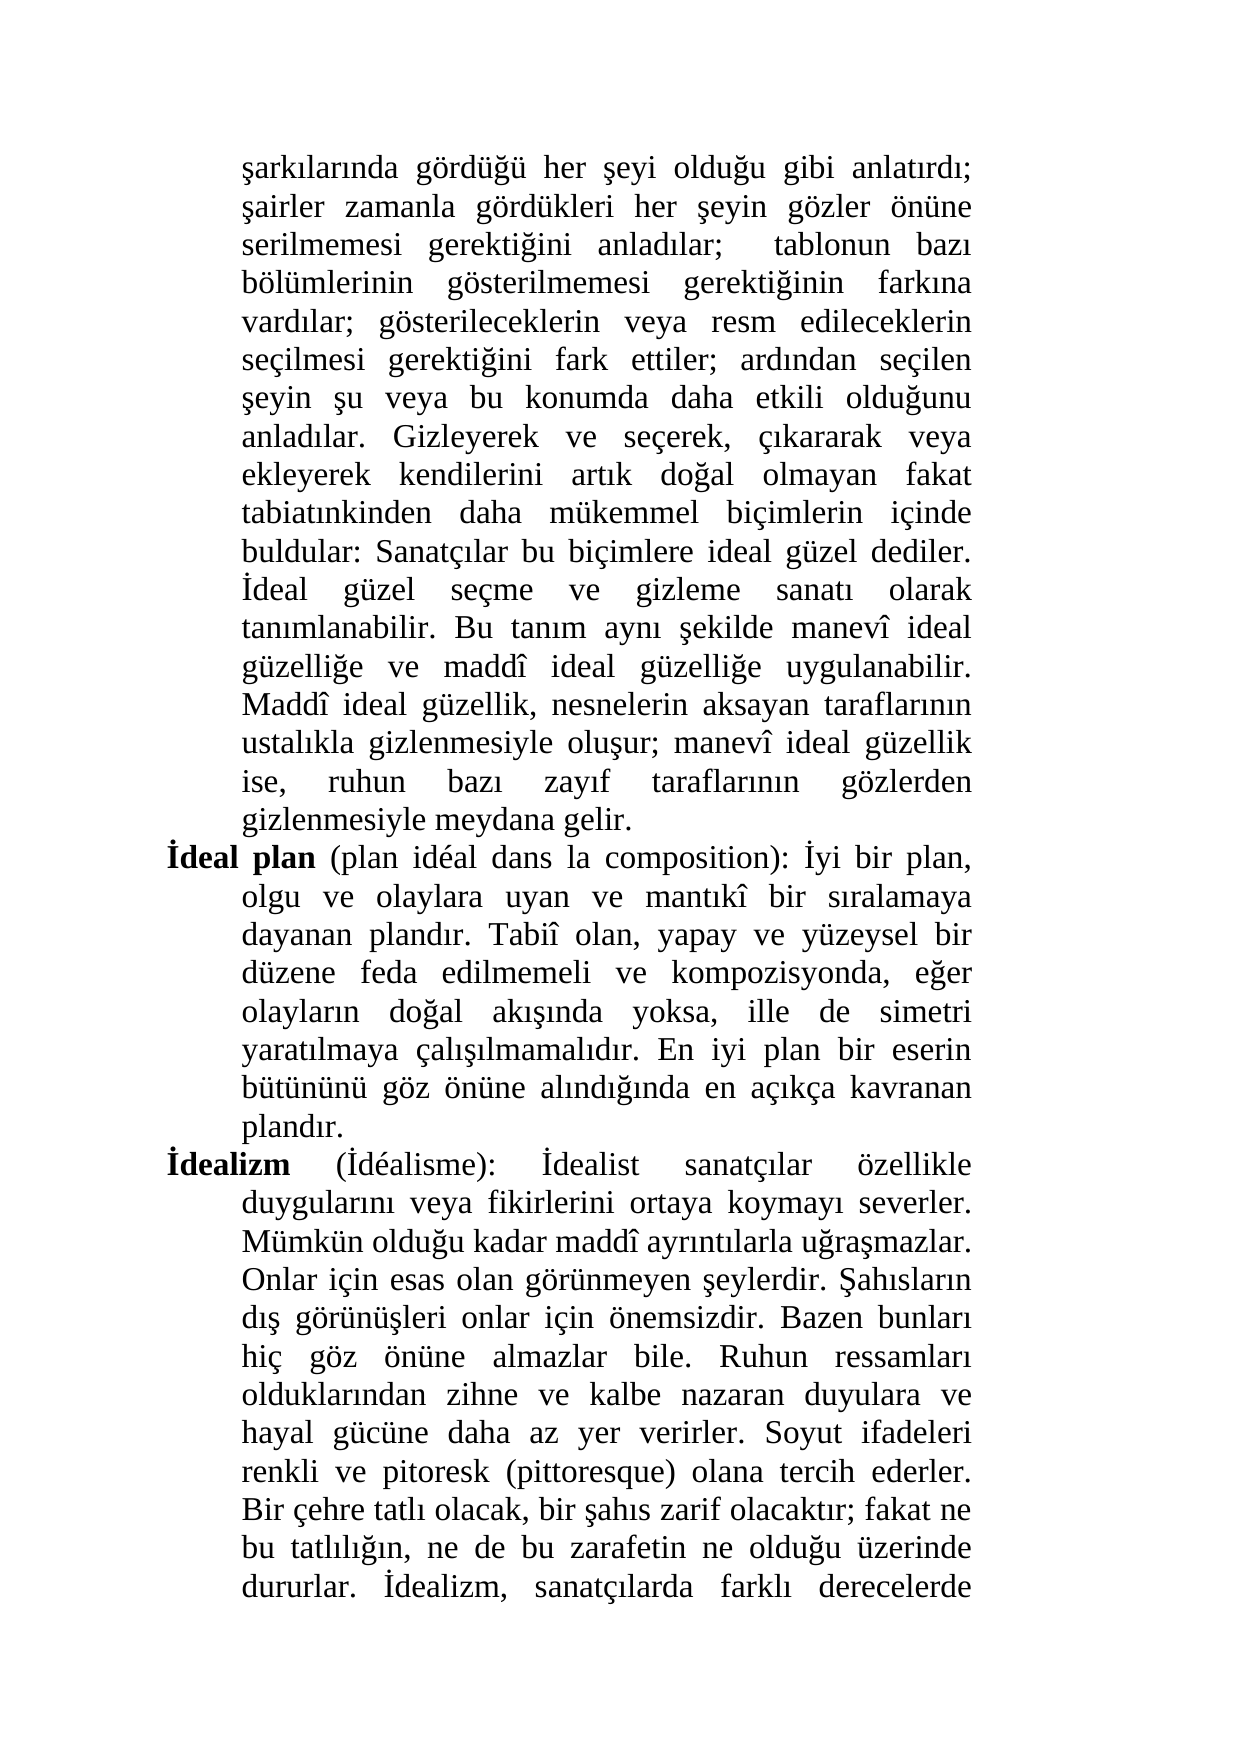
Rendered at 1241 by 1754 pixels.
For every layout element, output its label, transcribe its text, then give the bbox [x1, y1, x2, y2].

text İdeal plan (plan idéal dans la composition): İyi bir plan, olgu ve olaylara uyan ve mantıkî bir sıralamaya dayanan plandır. Tabiî olan, yapay ve yüzeysel bir düzene feda edilmemeli ve kompozisyonda, eğer olayların doğal akışında yoksa, ille de simetri yaratılmaya çalışılmamalıdır. En iyi plan bir eserin bütününü göz önüne alındığında en açıkça kavranan plandır. [166, 838, 973, 1144]
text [166, 1144, 973, 1604]
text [166, 148, 973, 838]
